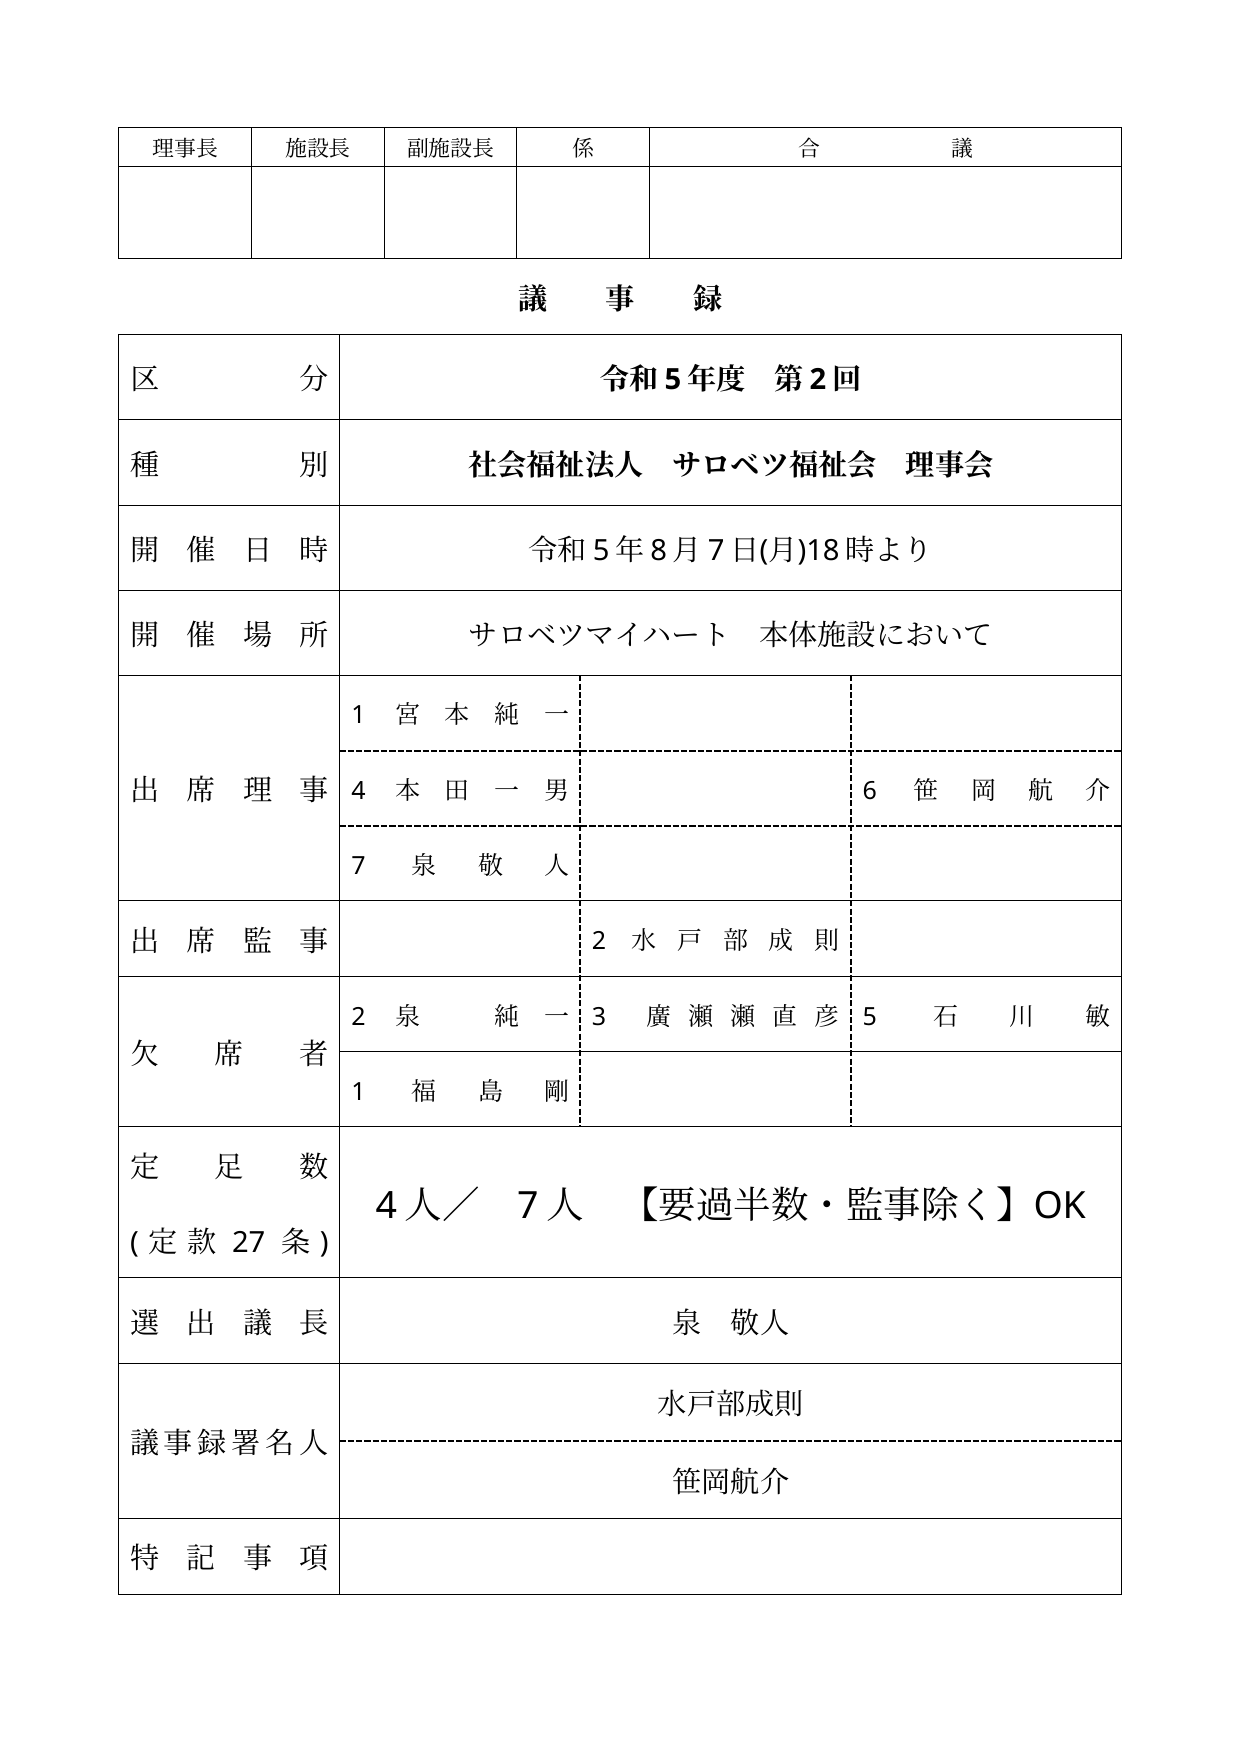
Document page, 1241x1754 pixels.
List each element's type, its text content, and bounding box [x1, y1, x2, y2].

table_cell 1福島剛 [340, 1052, 580, 1126]
table_cell 1宮本純一 [340, 676, 580, 750]
table_cell 定足数 (定款27条) [119, 1127, 339, 1277]
table_cell [385, 167, 516, 258]
table_cell 水戸部成則 [340, 1364, 1121, 1440]
table_header 施設長 [252, 128, 384, 166]
table_cell [340, 901, 580, 976]
table_cell [851, 676, 1121, 750]
table_cell 2泉 純一 [340, 977, 580, 1051]
table_cell 5石川敏 [851, 977, 1121, 1051]
table_cell 特記事項 [119, 1519, 339, 1594]
table_cell 開催日時 [119, 506, 339, 590]
table_cell [252, 167, 384, 258]
table_header 副施設長 [385, 128, 516, 166]
table_cell [580, 676, 851, 750]
table_header 係 [517, 128, 649, 166]
table_cell [851, 1052, 1121, 1126]
table_cell 令和5年8月7日(月)18時より [340, 506, 1121, 590]
table_cell 6笹岡航介 [851, 750, 1121, 825]
table_cell 種別 [119, 420, 339, 504]
table_cell 出席理事 [119, 676, 339, 900]
table_cell [517, 167, 649, 258]
table_cell [650, 167, 1121, 258]
table_cell 社会福祉法人 サロベツ福祉会 理事会 [340, 420, 1121, 504]
table_cell 2水戸部成則 [580, 901, 851, 976]
text 議 事 録 [118, 259, 1122, 334]
table_cell 開催場所 [119, 591, 339, 675]
table_header 令和5年度 第2回 [340, 335, 1121, 419]
table_cell [580, 750, 851, 825]
table_cell [340, 1519, 1121, 1594]
table_cell 泉 敬人 [340, 1278, 1121, 1363]
table_cell 笹岡航介 [340, 1440, 1121, 1518]
table_cell [580, 1052, 851, 1126]
table_cell 出席監事 [119, 901, 339, 976]
table_cell サロベツマイハート 本体施設において [340, 591, 1121, 675]
table_cell 3 廣瀬瀬直彦 [580, 977, 851, 1051]
table_cell [119, 167, 251, 258]
table_cell 選出議長 [119, 1278, 339, 1363]
table_cell 7泉敬人 [340, 825, 580, 900]
table_cell [851, 901, 1121, 976]
table_cell 欠席者 [119, 977, 339, 1126]
table_cell [580, 825, 851, 900]
table_header 合 議 [650, 128, 1121, 166]
table_header 区分 [119, 335, 339, 419]
table_cell [851, 825, 1121, 900]
table_cell 4人／ 7人 【要過半数・監事除く】OK [340, 1127, 1121, 1277]
table_cell 議事録署名人 [119, 1364, 339, 1518]
table_header 理事長 [119, 128, 251, 166]
table_cell 4本田一男 [340, 750, 580, 825]
